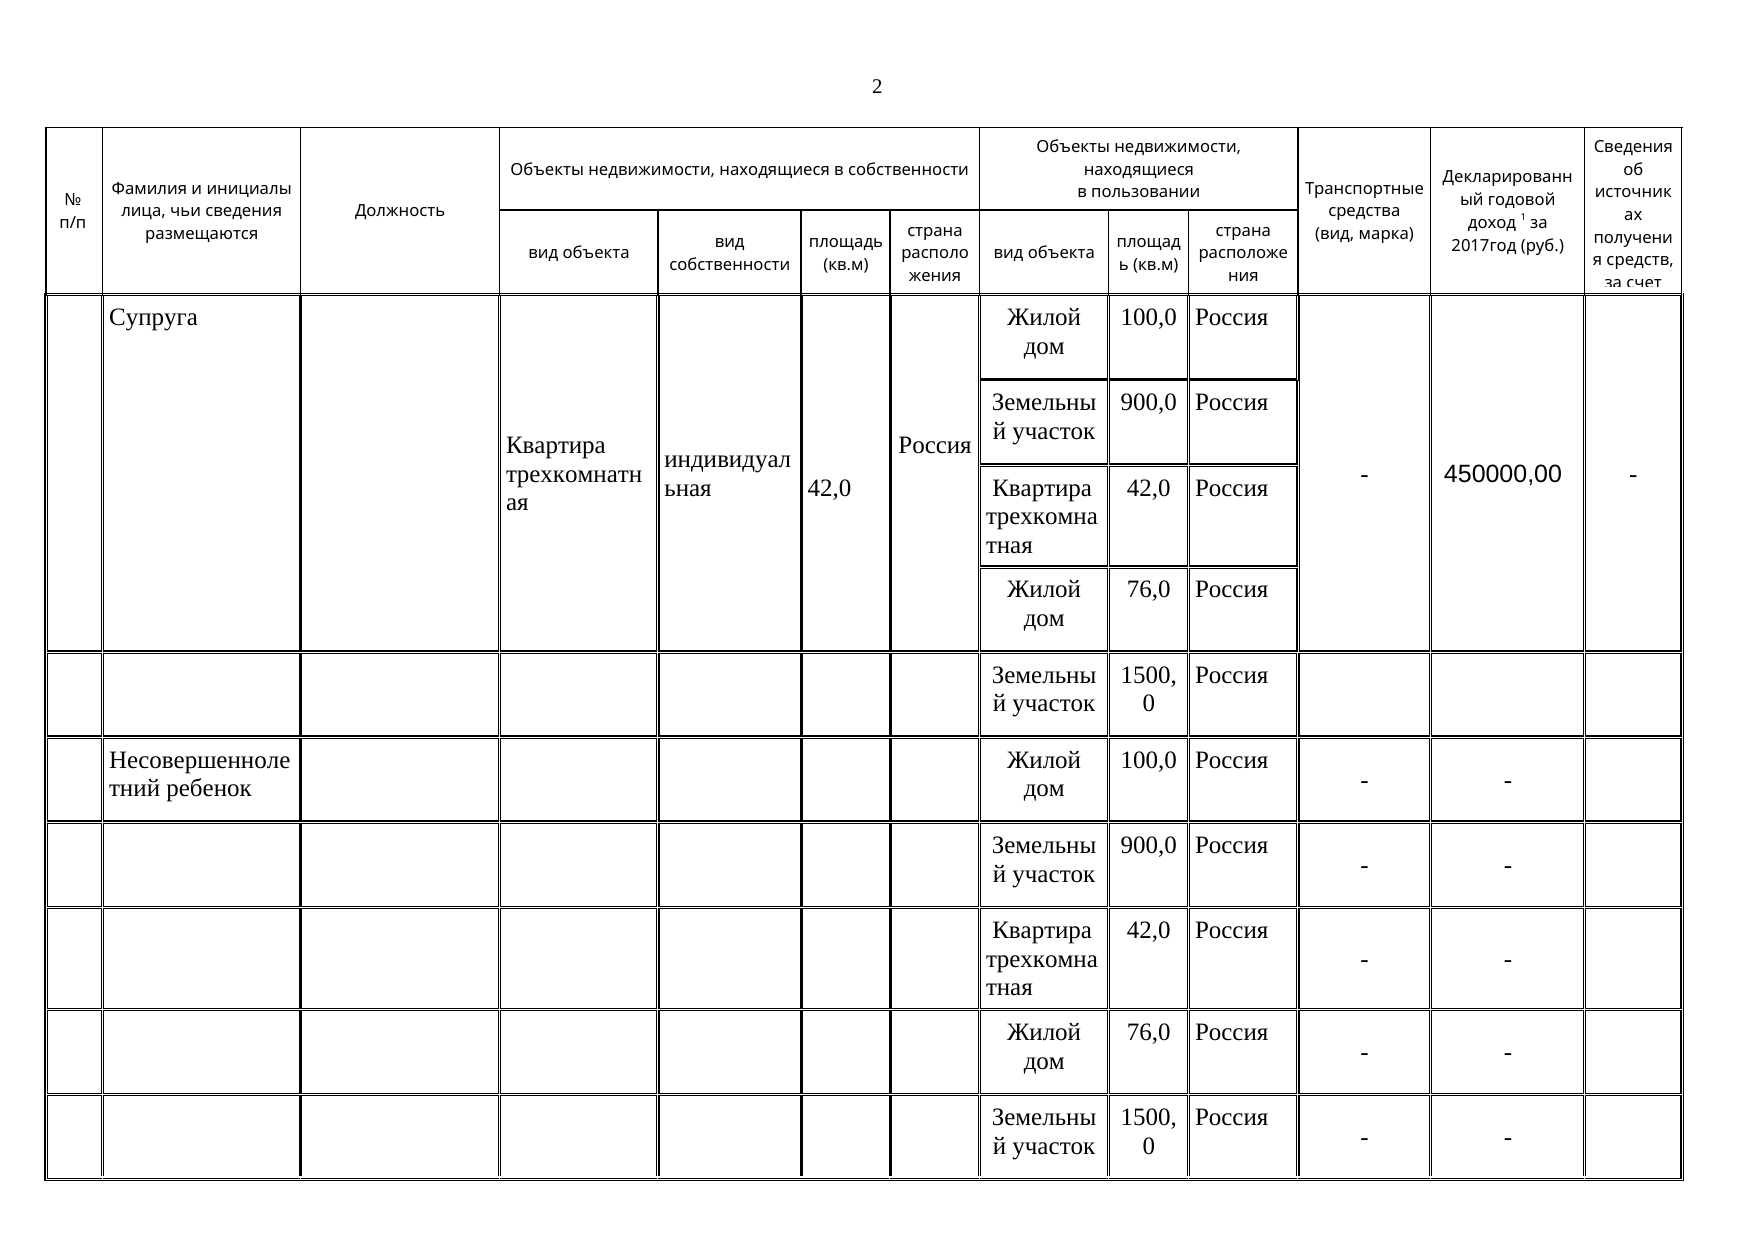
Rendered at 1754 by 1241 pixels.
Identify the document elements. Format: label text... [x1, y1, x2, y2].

table_cell 1500,0 [1109, 1096, 1188, 1178]
table_cell [660, 1011, 800, 1093]
table_cell 42,0 [1110, 467, 1187, 565]
table_cell [1585, 1096, 1680, 1178]
table_cell [660, 654, 800, 735]
table_cell [104, 824, 299, 906]
table_cell площадь (кв.м) [1109, 211, 1188, 293]
table_cell [1586, 909, 1680, 1007]
table_cell [892, 824, 978, 906]
table_cell [892, 739, 978, 820]
table_cell - [1586, 296, 1680, 650]
table_cell [302, 1011, 498, 1093]
table_header Фамилия и инициалы лица, чьи сведения размещаются [103, 128, 300, 293]
table_header Сведения об источниках получения средств, за счет которых совершена сделка2 (вид приобретенного имущества, источники) [1585, 128, 1681, 293]
table_cell Супруга [104, 296, 299, 650]
table_cell Россия [892, 296, 978, 650]
table_cell [302, 654, 498, 735]
table_cell [501, 824, 656, 906]
table_cell [1586, 1011, 1680, 1093]
table_cell 76,0 [1110, 1011, 1187, 1093]
table_cell - [1432, 739, 1583, 820]
table_cell [1586, 654, 1680, 735]
table_cell Россия [1190, 1011, 1296, 1093]
table_cell 100,0 [1110, 296, 1187, 378]
table_cell Жилой дом [981, 296, 1107, 378]
table_cell [500, 1093, 658, 1178]
table_cell Земельный участок [981, 381, 1107, 463]
table_cell Жилой дом [981, 739, 1107, 820]
table_cell 42,0 [803, 296, 889, 650]
table_header № п/п [47, 128, 102, 293]
table_cell страна расположения [891, 211, 979, 293]
table_cell 900,0 [1110, 824, 1187, 906]
table_cell [48, 824, 101, 906]
table_cell вид объекта [980, 211, 1108, 293]
table_cell [892, 909, 978, 1007]
table_header Объекты недвижимости, находящиеся в собственности [500, 128, 979, 209]
table_cell [803, 739, 889, 820]
table_cell [501, 909, 656, 1007]
table_cell вид собственности [659, 211, 800, 293]
table_cell - [1298, 1096, 1431, 1178]
table_cell [302, 909, 498, 1007]
table_cell [803, 824, 889, 906]
table_header Декларированный годовой доход 1 за 2017год (руб.) [1431, 128, 1584, 293]
table_cell - [1432, 909, 1583, 1007]
table_cell - [1431, 1096, 1584, 1178]
table_cell [1300, 654, 1429, 735]
table_cell [302, 296, 498, 650]
table_cell [660, 909, 800, 1007]
table_cell 76,0 [1110, 569, 1187, 650]
table_cell [803, 654, 889, 735]
table_cell - [1300, 1011, 1429, 1093]
table_cell 450000,00 [1432, 296, 1583, 650]
table_cell [803, 909, 889, 1007]
table_cell Земельный участок [981, 654, 1107, 735]
table_cell - [1432, 1011, 1583, 1093]
table_cell Квартира трехкомнатная [501, 296, 656, 650]
table_cell Земельный участок [980, 1096, 1108, 1178]
table_header Объекты недвижимости, находящиеся в пользовании [980, 128, 1297, 209]
table_header Должность [301, 128, 499, 293]
table_cell [48, 739, 101, 820]
table_cell - [1300, 909, 1429, 1007]
table_cell [48, 1096, 103, 1178]
table_cell индивидуальная [660, 296, 800, 650]
table_cell Квартира трехкомнатная [981, 909, 1107, 1007]
table_cell [103, 1096, 300, 1178]
table_cell [501, 654, 656, 735]
table_cell [660, 739, 800, 820]
table_cell Жилой дом [981, 1011, 1107, 1093]
table_cell - [1300, 296, 1429, 650]
table_cell Россия [1190, 296, 1296, 378]
table_cell - [1300, 739, 1429, 820]
table_cell [1586, 824, 1680, 906]
table_cell вид объекта [500, 211, 657, 293]
table_cell 100,0 [1110, 739, 1187, 820]
table_cell [48, 654, 101, 735]
table_cell Несовершеннолетний ребенок [104, 739, 299, 820]
table_cell 900,0 [1110, 381, 1187, 463]
table_cell [501, 1011, 656, 1093]
table_cell Россия [1190, 739, 1296, 820]
table_header Транспортные средства (вид, марка) [1299, 128, 1430, 293]
table_cell Россия [1190, 381, 1296, 463]
table_cell Россия [1190, 654, 1296, 735]
table_cell [658, 1096, 801, 1178]
table_cell площадь (кв.м) [802, 211, 889, 293]
table_cell Россия [1190, 824, 1296, 906]
table_cell [48, 1011, 101, 1093]
table_cell 1500,0 [1110, 654, 1187, 735]
table_cell Россия [1189, 1093, 1298, 1178]
table_cell [660, 824, 800, 906]
table_cell 42,0 [1110, 909, 1187, 1007]
table_cell [892, 1011, 978, 1093]
table_cell [501, 739, 656, 820]
table_cell Россия [1190, 569, 1296, 650]
table_cell [104, 909, 299, 1007]
table_cell [1586, 739, 1680, 820]
table_cell [801, 1096, 890, 1178]
table_cell [48, 909, 101, 1007]
table_cell Земельный участок [981, 824, 1107, 906]
table_cell [302, 824, 498, 906]
table_cell - [1432, 824, 1583, 906]
table_cell [302, 739, 498, 820]
table_cell - [1300, 824, 1429, 906]
table_cell Россия [1190, 909, 1296, 1007]
table_cell Квартира трехкомнатная [981, 467, 1107, 565]
table_cell Россия [1190, 467, 1296, 565]
table_cell [104, 1011, 299, 1093]
table_cell [892, 654, 978, 735]
table_cell страна расположения [1189, 211, 1297, 293]
table_cell [300, 1096, 499, 1178]
table_cell [104, 654, 299, 735]
table_cell [803, 1011, 889, 1093]
table_cell [1432, 654, 1583, 735]
table_cell Жилой дом [981, 569, 1107, 650]
table_cell [890, 1096, 979, 1178]
